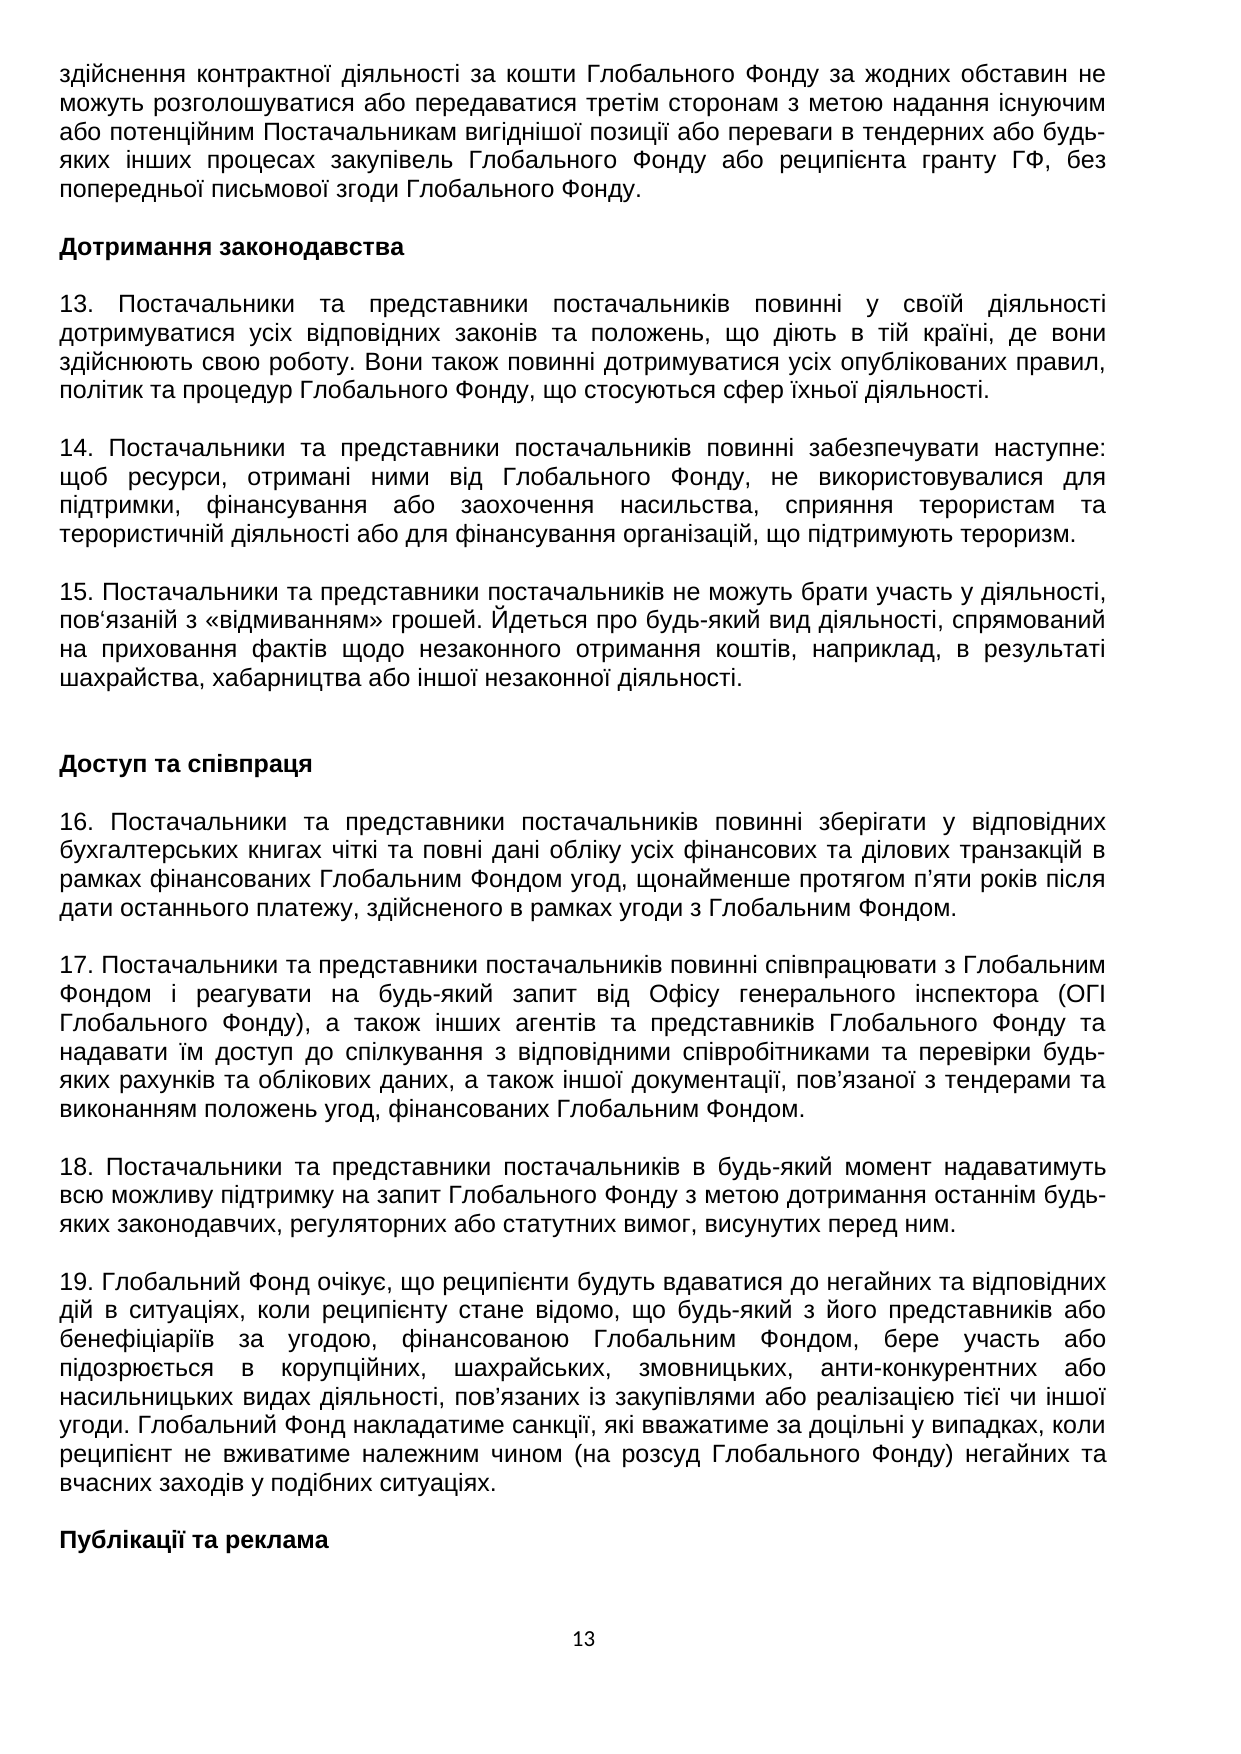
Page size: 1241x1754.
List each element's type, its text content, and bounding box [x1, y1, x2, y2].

text 15. Постачальники та представники постачальників не можуть брати участь у діяльності, пов‘язаній з «відмиванням» грошей. Йдеться про будь-який вид діяльності, спрямований на приховання фактів щодо незаконного отримання коштів, наприклад, в результаті шахрайства, хабарництва або іншої незаконної діяльності. [59, 577, 1107, 692]
text 14. Постачальники та представники постачальників повинні забезпечувати наступне: щоб ресурси, отримані ними від Глобального Фонду, не використовувалися для підтримки, фінансування або заохочення насильства, сприяння терористам та терористичній діяльності або для фінансування організацій, що підтримують тероризм. [59, 433, 1107, 548]
text 13. Постачальники та представники постачальників повинні у своїй діяльності дотримуватися усіх відповідних законів та положень, що діють в тій країні, де вони здійснюють свою роботу. Вони також повинні дотримуватися усіх опублікованих правил, політик та процедур Глобального Фонду, що стосуються сфер їхньої діяльності. [59, 289, 1107, 404]
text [59, 59, 1107, 203]
text 19. Глобальний Фонд очікує, що реципієнти будуть вдаватися до негайних та відповідних дій в ситуаціях, коли реципієнту стане відомо, що будь-який з його представників або бенефіціаріїв за угодою, фінансованою Глобальним Фондом, бере участь або підозрюється в корупційних, шахрайських, змовницьких, анти-конкурентних або насильницьких видах діяльності, пов’язаних із закупівлями або реалізацією тієї чи іншої угоди. Глобальний Фонд накладатиме санкції, які вважатиме за доцільні у випадках, коли реципієнт не вживатиме належним чином (на розсуд Глобального Фонду) негайних та вчасних заходів у подібних ситуаціях. [59, 1267, 1107, 1497]
text 16. Постачальники та представники постачальників повинні зберігати у відповідних бухгалтерських книгах чіткі та повні дані обліку усіх фінансових та ділових транзакцій в рамках фінансованих Глобальним Фондом угод, щонайменше протягом п’яти років після дати останнього платежу, здійсненого в рамках угоди з Глобальним Фондом. [59, 807, 1107, 922]
text Дотримання законодавства [59, 232, 1107, 260]
text Доступ та співпраця [59, 749, 1107, 778]
text 17. Постачальники та представники постачальників повинні співпрацювати з Глобальним Фондом і реагувати на будь-який запит від Офісу генерального інспектора (ОГІ Глобального Фонду), а також інших агентів та представників Глобального Фонду та надавати їм доступ до спілкування з відповідними співробітниками та перевірки будь-яких рахунків та облікових даних, а також іншої документації, пов’язаної з тендерами та виконанням положень угод, фінансованих Глобальним Фондом. [59, 950, 1107, 1123]
text 18. Постачальники та представники постачальників в будь-який момент надаватимуть всю можливу підтримку на запит Глобального Фонду з метою дотримання останнім будь-яких законодавчих, регуляторних або статутних вимог, висунутих перед ним. [59, 1152, 1107, 1238]
text Публікації та реклама [59, 1525, 1107, 1554]
